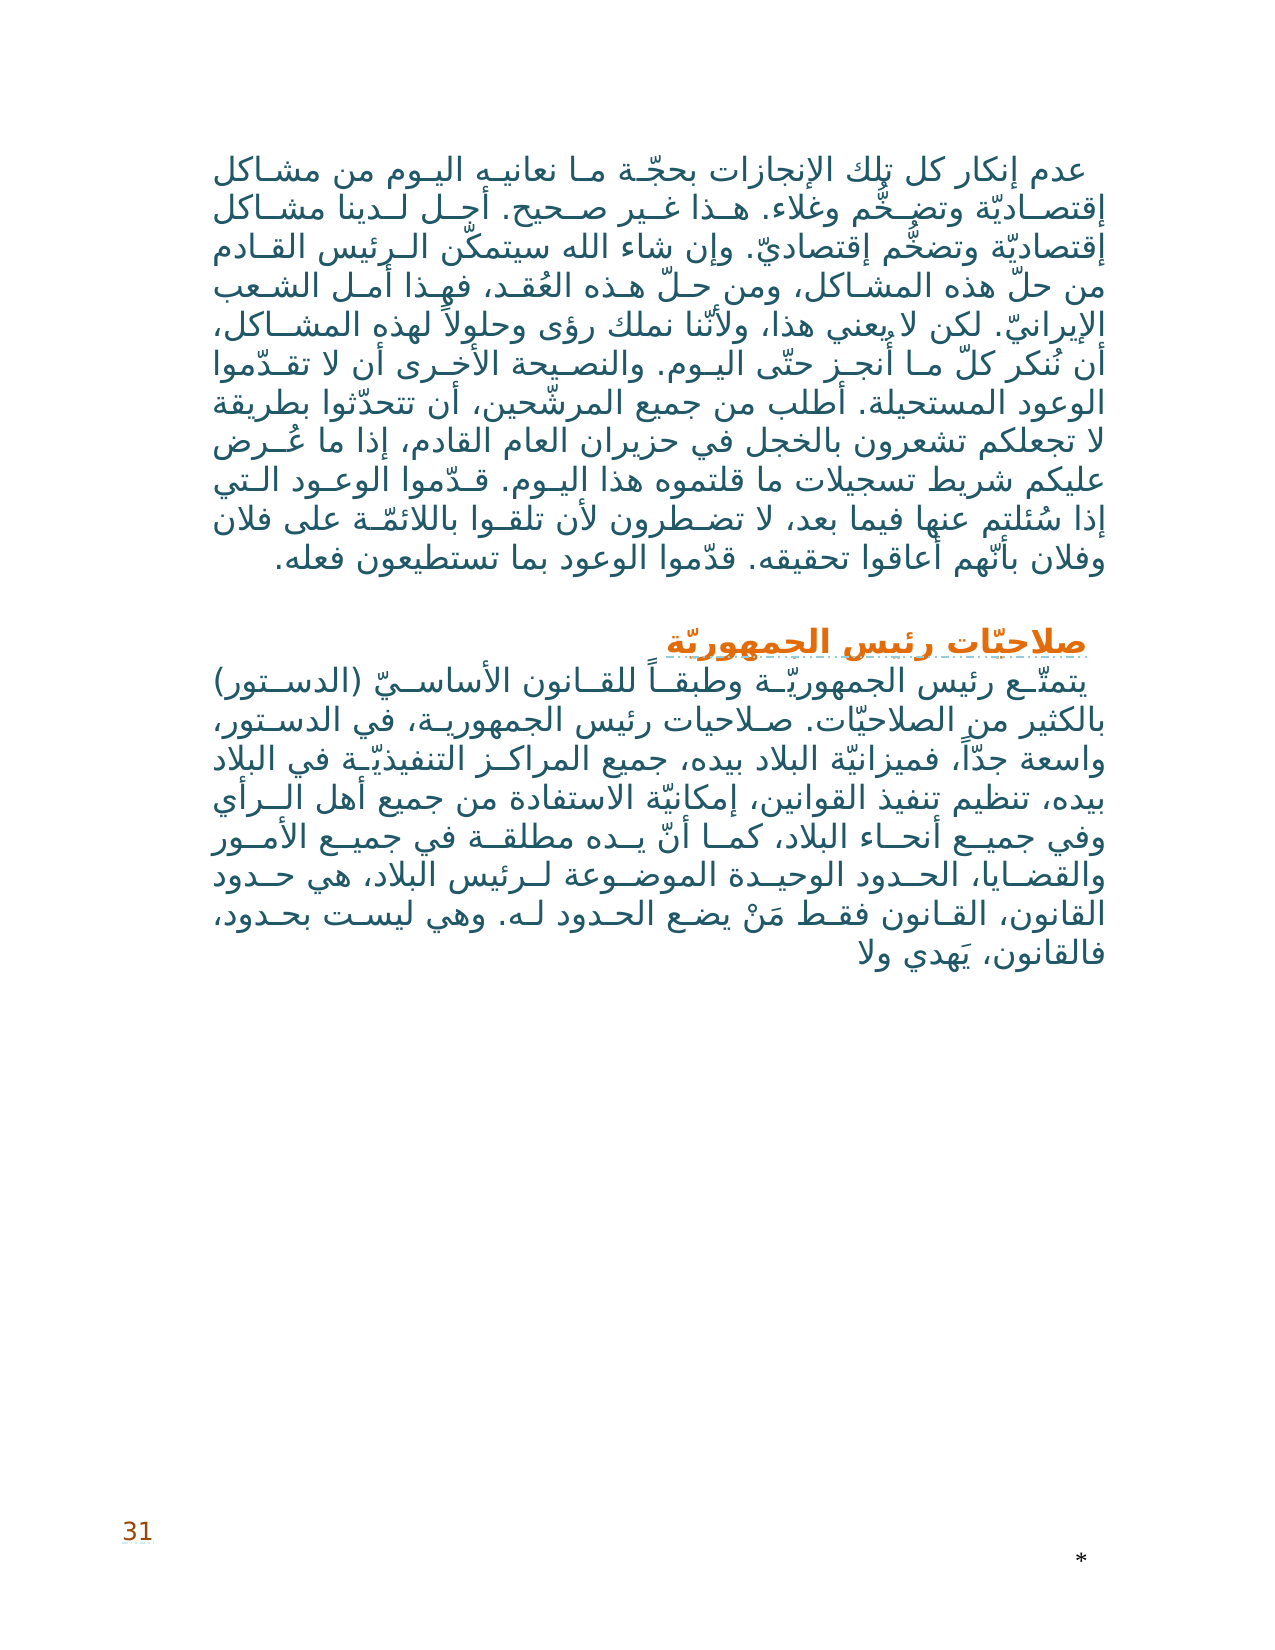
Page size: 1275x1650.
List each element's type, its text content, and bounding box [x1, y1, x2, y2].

text صلاحيّات رئيس الجمهوريّة [212, 623, 1106, 662]
text يتمتّع رئيس الجمهوريّة وطبقاً للقانون الأساسيّ (الدستور) بالكثير من الصلاحيّات. صلاحيات رئيس الجمهورية، في الدستور، واسعة جدّاً، فميزانيّة البلاد بيده، جميع المراكز التنفيذيّة في البلاد بيده، تنظيم تنفيذ القوانين، إمكانيّة الاستفادة من جميع أهل الرأي وفي جميع أنحاء البلاد، كما أنّ يده مطلقة في جميع الأمور والقضايا، الحدود الوحيدة الموضوعة لرئيس البلاد، هي حدود القانون، القانون فقط مَنْ يضع الحدود له. وهي ليست بحدود، فالقانون، يَهدي ولا [212, 662, 1106, 972]
text عدم إنكار كل تلك الإنجازات بحجّة ما نعانيه اليوم من مشاكل إقتصاديّة وتضخُّم وغلاء. هذا غير صحيح. أجل لدينا مشاكل إقتصاديّة وتضخُّم إقتصاديّ. وإن شاء الله سيتمكّن الرئيس القادم من حلّ هذه المشاكل، ومن حلّ هذه العُقد، فهذا أمل الشعب الإيرانيّ. لكن لا يعني هذا، ولأنّنا نملك رؤى وحلولاً لهذه المشاكل، أن نُنكر كلّ ما أُنجز حتّى اليوم. والنصيحة الأخرى أن لا تقدّموا الوعود المستحيلة. أطلب من جميع المرشّحين، أن تتحدّثوا بطريقة لا تجعلكم تشعرون بالخجل في حزيران العام القادم، إذا ما عُرض عليكم شريط تسجيلات ما قلتموه هذا اليوم. قدّموا الوعود التي إذا سُئلتم عنها فيما بعد، لا تضطرون لأن تلقوا باللائمّة على فلان وفلان بأنّهم أعاقوا تحقيقه. قدّموا الوعود بما تستطيعون فعله. [212, 150, 1106, 577]
